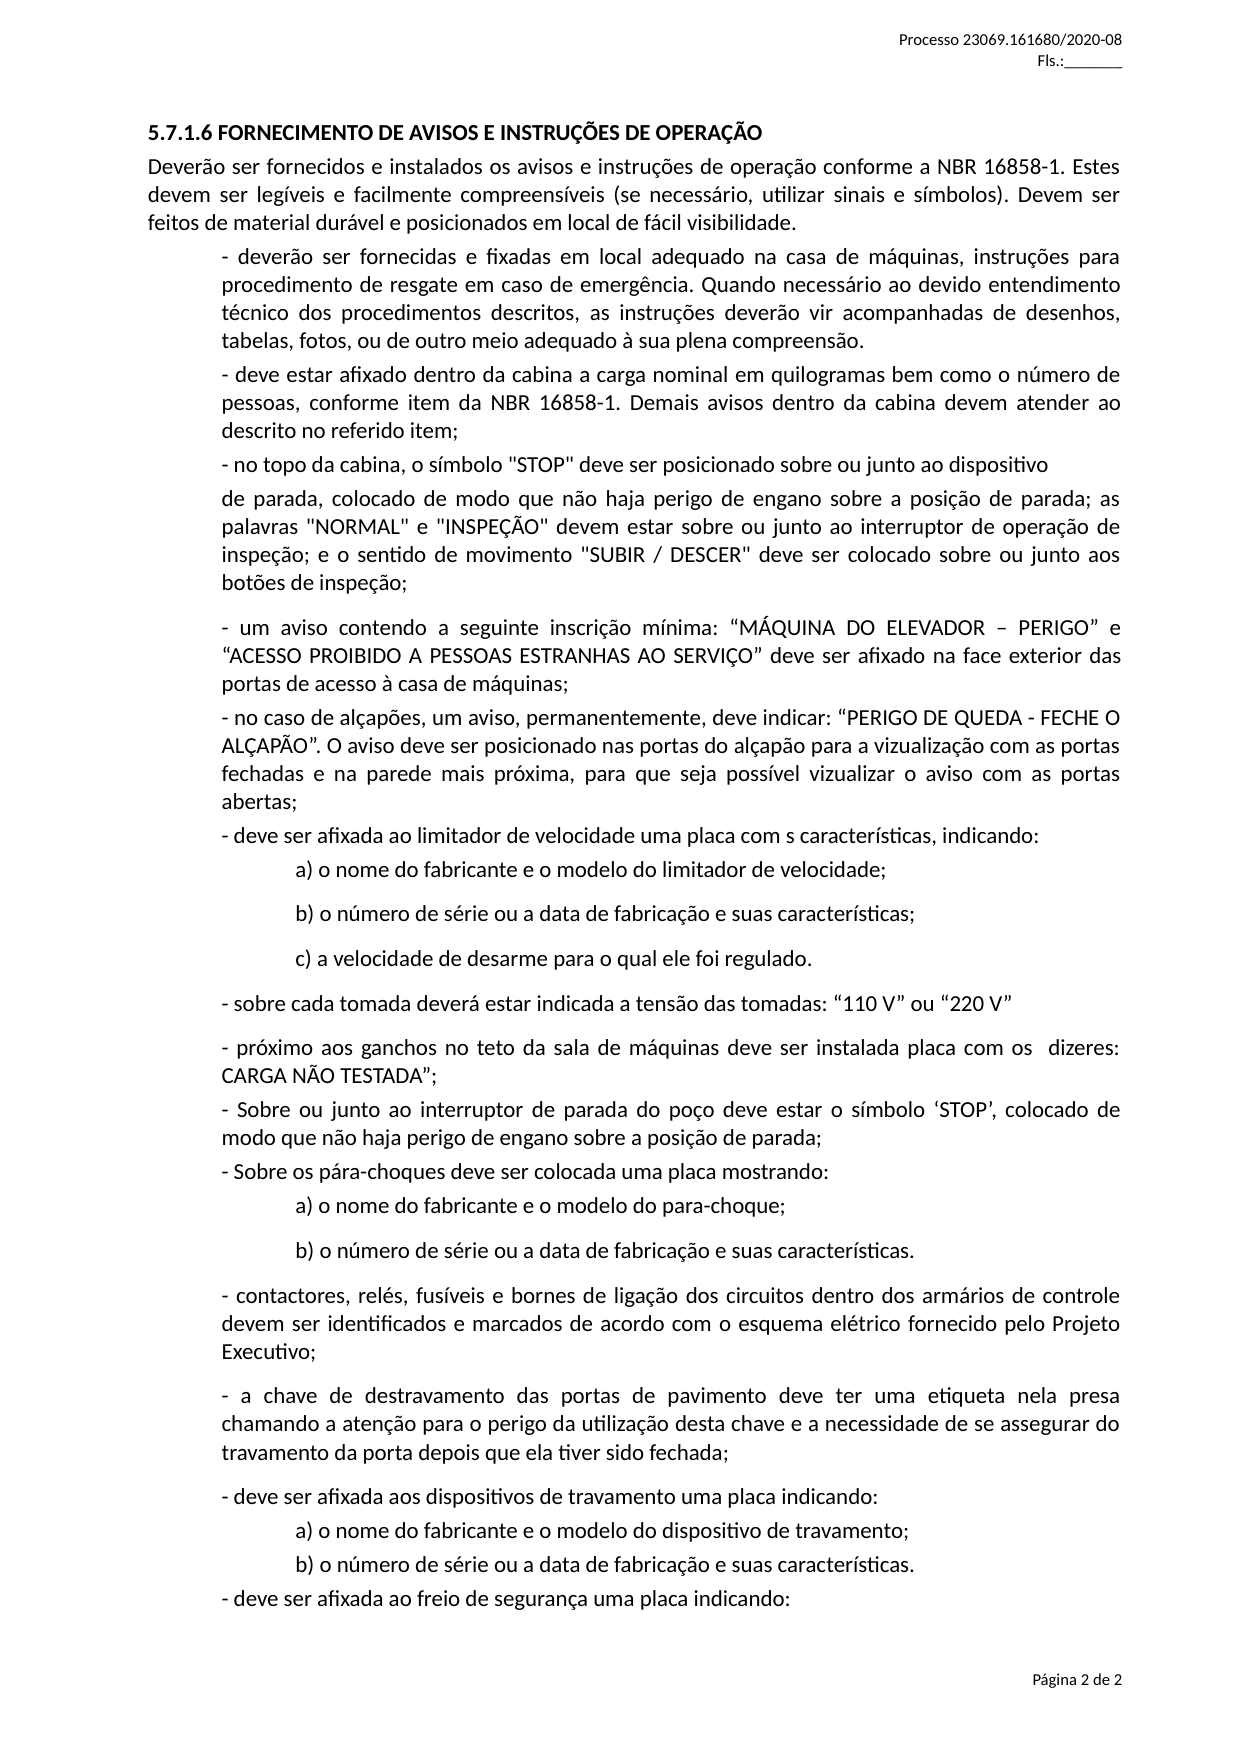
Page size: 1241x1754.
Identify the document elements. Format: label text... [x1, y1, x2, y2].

text de parada, colocado de modo que não haja perigo de engano sobre a posição de parada; as palavras "NORMAL" e "INSPEÇÃO" devem estar sobre ou junto ao interruptor de operação de inspeção; e o sentido de movimento "SUBIR / DESCER" deve ser colocado sobre ou junto aos botões de inspeção; [221, 484, 1122, 596]
text b) o número de série ou a data de fabricação e suas características. [295, 1236, 1122, 1264]
text - deve ser afixada aos dispositivos de travamento uma placa indicando: [221, 1482, 1122, 1510]
text - deverão ser fornecidas e fixadas em local adequado na casa de máquinas, instruções para procedimento de resgate em caso de emergência. Quando necessário ao devido entendimento técnico dos procedimentos descritos, as instruções deverão vir acompanhadas de desenhos, tabelas, fotos, ou de outro meio adequado à sua plena compreensão. [221, 242, 1122, 354]
text - um aviso contendo a seguinte inscrição mínima: “MÁQUINA DO ELEVADOR – PERIGO” e “ACESSO PROIBIDO A PESSOAS ESTRANHAS AO SERVIÇO” deve ser afixado na face exterior das portas de acesso à casa de máquinas; [221, 613, 1122, 697]
text - no topo da cabina, o símbolo "STOP" deve ser posicionado sobre ou junto ao dispositivo [221, 450, 1122, 478]
text - contactores, relés, fusíveis e bornes de ligação dos circuitos dentro dos armários de controle devem ser identificados e marcados de acordo com o esquema elétrico fornecido pelo Projeto Executivo; [221, 1281, 1122, 1365]
text a) o nome do fabricante e o modelo do dispositivo de travamento; [295, 1516, 1122, 1544]
text Deverão ser fornecidos e instalados os avisos e instruções de operação conforme a NBR 16858-1. Estes devem ser legíveis e facilmente compreensíveis (se necessário, utilizar sinais e símbolos). Devem ser feitos de material durável e posicionados em local de fácil visibilidade. [148, 152, 1122, 236]
text - deve estar afixado dentro da cabina a carga nominal em quilogramas bem como o número de pessoas, conforme item da NBR 16858-1. Demais avisos dentro da cabina devem atender ao descrito no referido item; [221, 360, 1122, 444]
text - a chave de destravamento das portas de pavimento deve ter uma etiqueta nela presa chamando a atenção para o perigo da utilização desta chave e a necessidade de se assegurar do travamento da porta depois que ela tiver sido fechada; [221, 1382, 1122, 1466]
text - sobre cada tomada deverá estar indicada a tensão das tomadas: “110 V” ou “220 V” [221, 989, 1122, 1017]
text b) o número de série ou a data de fabricação e suas características; [295, 899, 1122, 927]
text - Sobre ou junto ao interruptor de parada do poço deve estar o símbolo ‘STOP’, colocado de modo que não haja perigo de engano sobre a posição de parada; [221, 1096, 1122, 1152]
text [295, 1550, 1122, 1578]
text 5.7.1.6 FORNECIMENTO DE AVISOS E INSTRUÇÕES DE OPERAÇÃO [148, 118, 1122, 146]
text a) o nome do fabricante e o modelo do limitador de velocidade; [295, 855, 1122, 883]
text - deve ser afixada ao limitador de velocidade uma placa com s características, indicando: [221, 821, 1122, 849]
text c) a velocidade de desarme para o qual ele foi regulado. [295, 944, 1122, 972]
text - deve ser afixada ao freio de segurança uma placa indicando: [221, 1584, 1122, 1612]
text - próximo aos ganchos no teto da sala de máquinas deve ser instalada placa com os dizeres: CARGA NÃO TESTADA”; [221, 1033, 1122, 1089]
text - no caso de alçapões, um aviso, permanentemente, deve indicar: “PERIGO DE QUEDA - FECHE O ALÇAPÃO”. O aviso deve ser posicionado nas portas do alçapão para a vizualização com as portas fechadas e na parede mais próxima, para que seja possível vizualizar o aviso com as portas abertas; [221, 703, 1122, 815]
text a) o nome do fabricante e o modelo do para-choque; [295, 1191, 1122, 1219]
text - Sobre os pára-choques deve ser colocada uma placa mostrando: [221, 1157, 1122, 1186]
